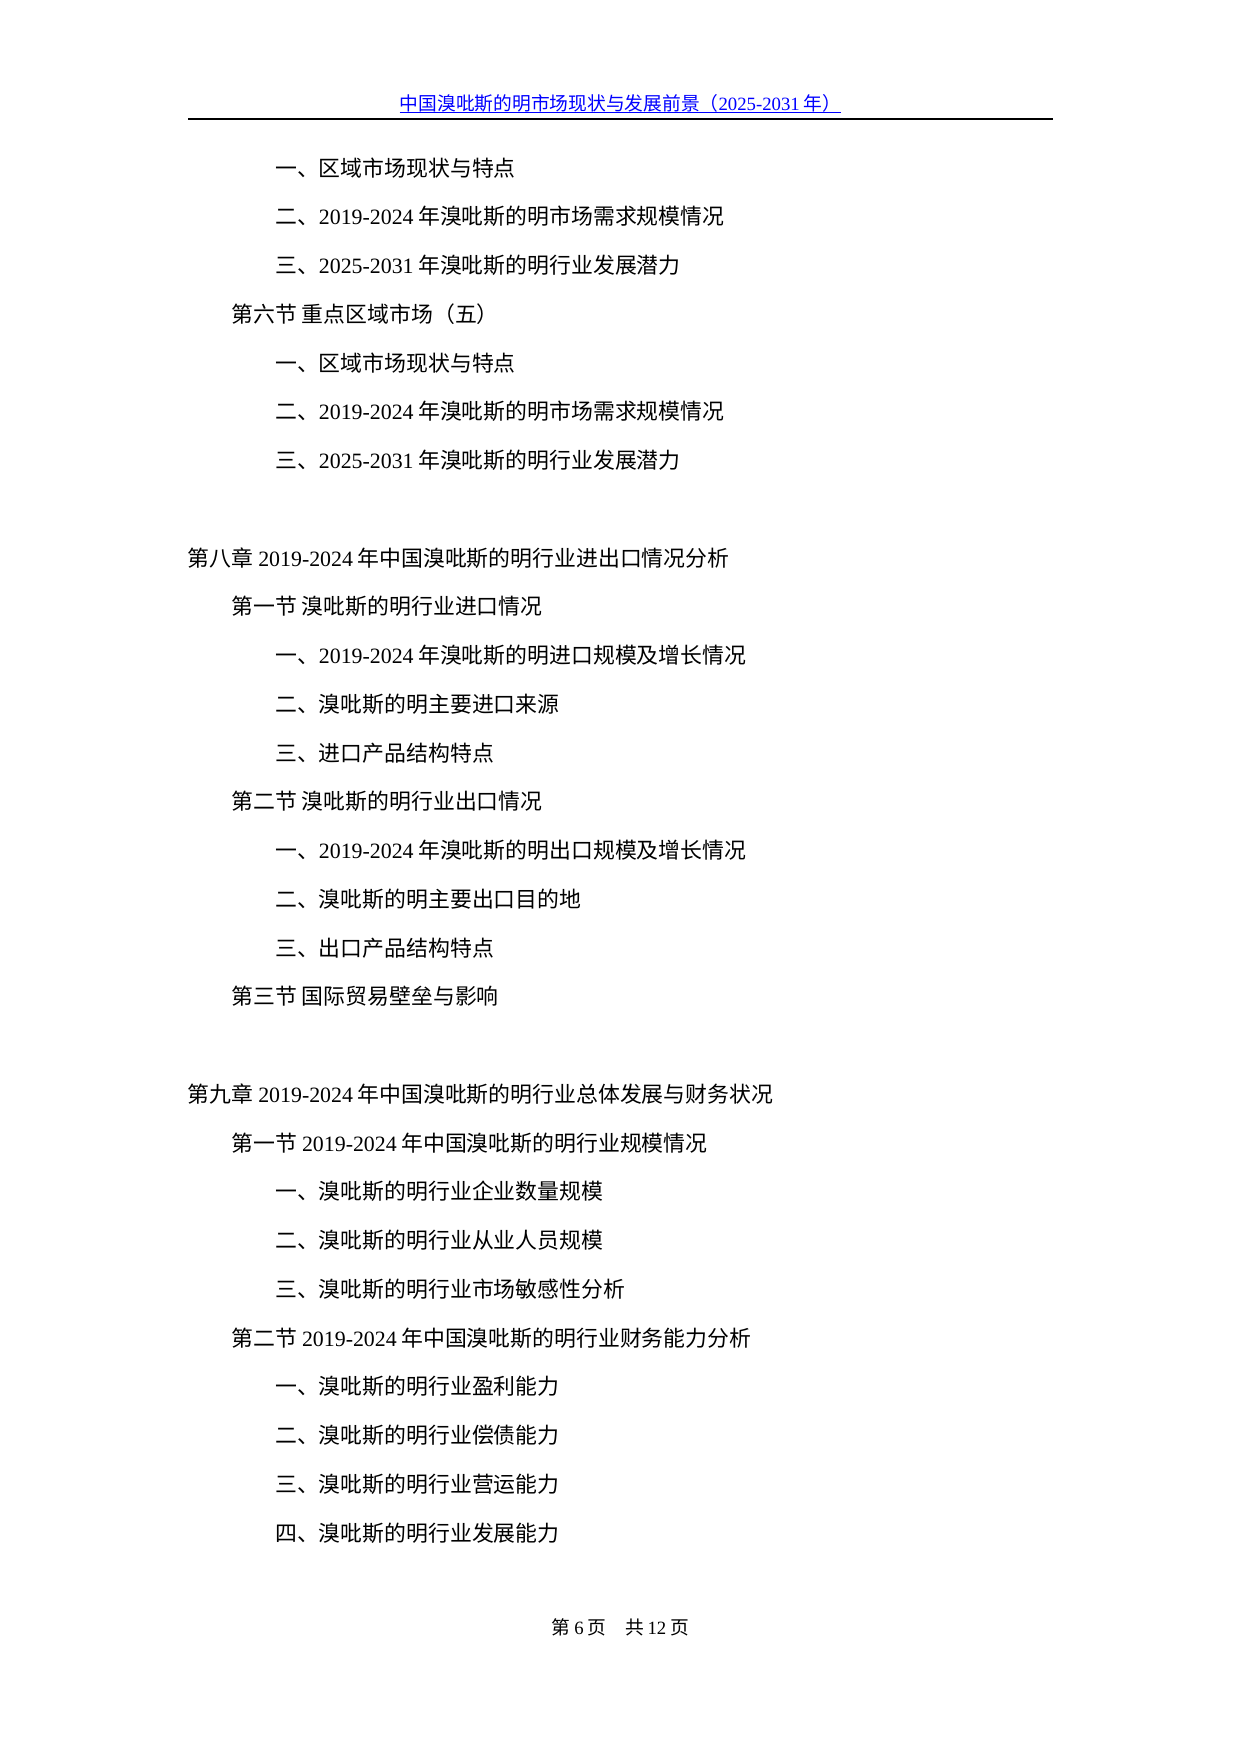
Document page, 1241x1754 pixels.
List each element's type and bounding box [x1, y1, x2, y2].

text [187, 150, 1053, 1548]
